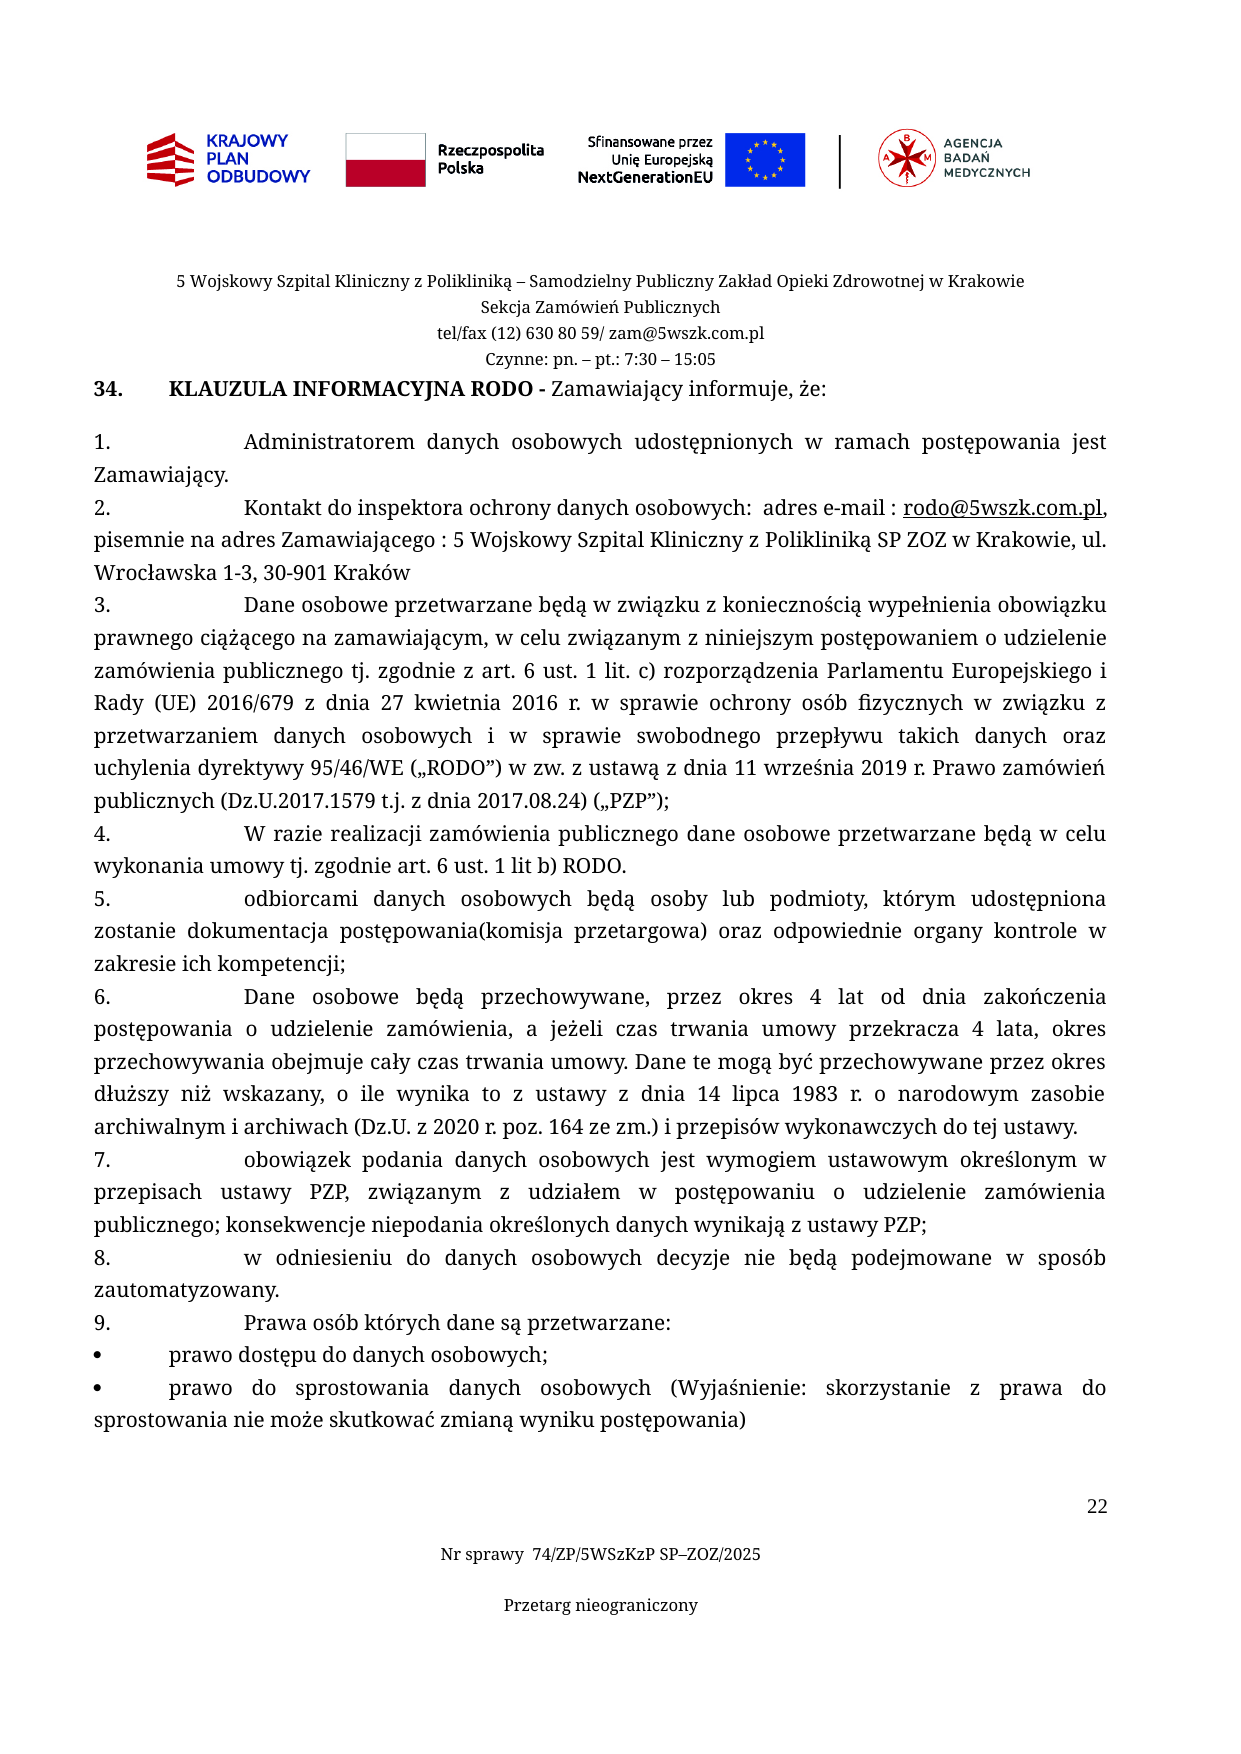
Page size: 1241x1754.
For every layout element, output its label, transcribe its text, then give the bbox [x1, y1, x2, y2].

list Dane osobowe będą przechowywane, przez okres 4 lat od dnia zakończenia postępowania o udzielenie zamówienia, a jeżeli czas trwania umowy przekracza 4 lata, okres przechowywania obejmuje cały czas trwania umowy. Dane te mogą być przechowywane przez okres dłuższy niż wskazany, o ile wynika to z ustawy z dnia 14 lipca 1983 r. o narodowym zasobie archiwalnym i archiwach (Dz.U. z 2020 r. poz. 164 ze zm.) i przepisów wykonawczych do tej ustawy. [94, 982, 1107, 1141]
list Dane osobowe przetwarzane będą w związku z koniecznością wypełnienia obowiązku prawnego ciążącego na zamawiającym, w celu związanym z niniejszym postępowaniem o udzielenie zamówienia publicznego tj. zgodnie z art. 6 ust. 1 lit. c) rozporządzenia Parlamentu Europejskiego i Rady (UE) 2016/679 z dnia 27 kwietnia 2016 r. w sprawie ochrony osób fizycznych w związku z przetwarzaniem danych osobowych i w sprawie swobodnego przepływu takich danych oraz uchylenia dyrektywy 95/46/WE („RODO”) w zw. z ustawą z dnia 11 września 2019 r. Prawo zamówień publicznych (Dz.U.2017.1579 t.j. z dnia 2017.08.24) („PZP”); [94, 591, 1107, 814]
list prawo do sprostowania danych osobowych (Wyjaśnienie: skorzystanie z prawa do sprostowania nie może skutkować zmianą wyniku postępowania) [94, 1373, 1107, 1434]
list prawo dostępu do danych osobowych; [94, 1340, 1107, 1369]
picture [127, 107, 1074, 214]
list odbiorcami danych osobowych będą osoby lub podmioty, którym udostępniona zostanie dokumentacja postępowania(komisja przetargowa) oraz odpowiednie organy kontrole w zakresie ich kompetencji; [94, 884, 1107, 978]
list KLAUZULA INFORMACYJNA RODO - Zamawiający informuje, że: [94, 374, 1107, 402]
list W razie realizacji zamówienia publicznego dane osobowe przetwarzane będą w celu wykonania umowy tj. zgodnie art. 6 ust. 1 lit b) RODO. [94, 819, 1107, 880]
list Kontakt do inspektora ochrony danych osobowych: adres e-mail : rodo@5wszk.com.pl, pisemnie na adres Zamawiającego : 5 Wojskowy Szpital Kliniczny z Polikliniką SP ZOZ w Krakowie, ul. Wrocławska 1-3, 30-901 Kraków [94, 493, 1107, 586]
list obowiązek podania danych osobowych jest wymogiem ustawowym określonym w przepisach ustawy PZP, związanym z udziałem w postępowaniu o udzielenie zamówienia publicznego; konsekwencje niepodania określonych danych wynikają z ustawy PZP; [94, 1145, 1107, 1238]
list Prawa osób których dane są przetwarzane: [94, 1308, 1107, 1336]
list Administratorem danych osobowych udostępnionych w ramach postępowania jest Zamawiający. [94, 427, 1107, 488]
list w odniesieniu do danych osobowych decyzje nie będą podejmowane w sposób zautomatyzowany. [94, 1243, 1107, 1304]
